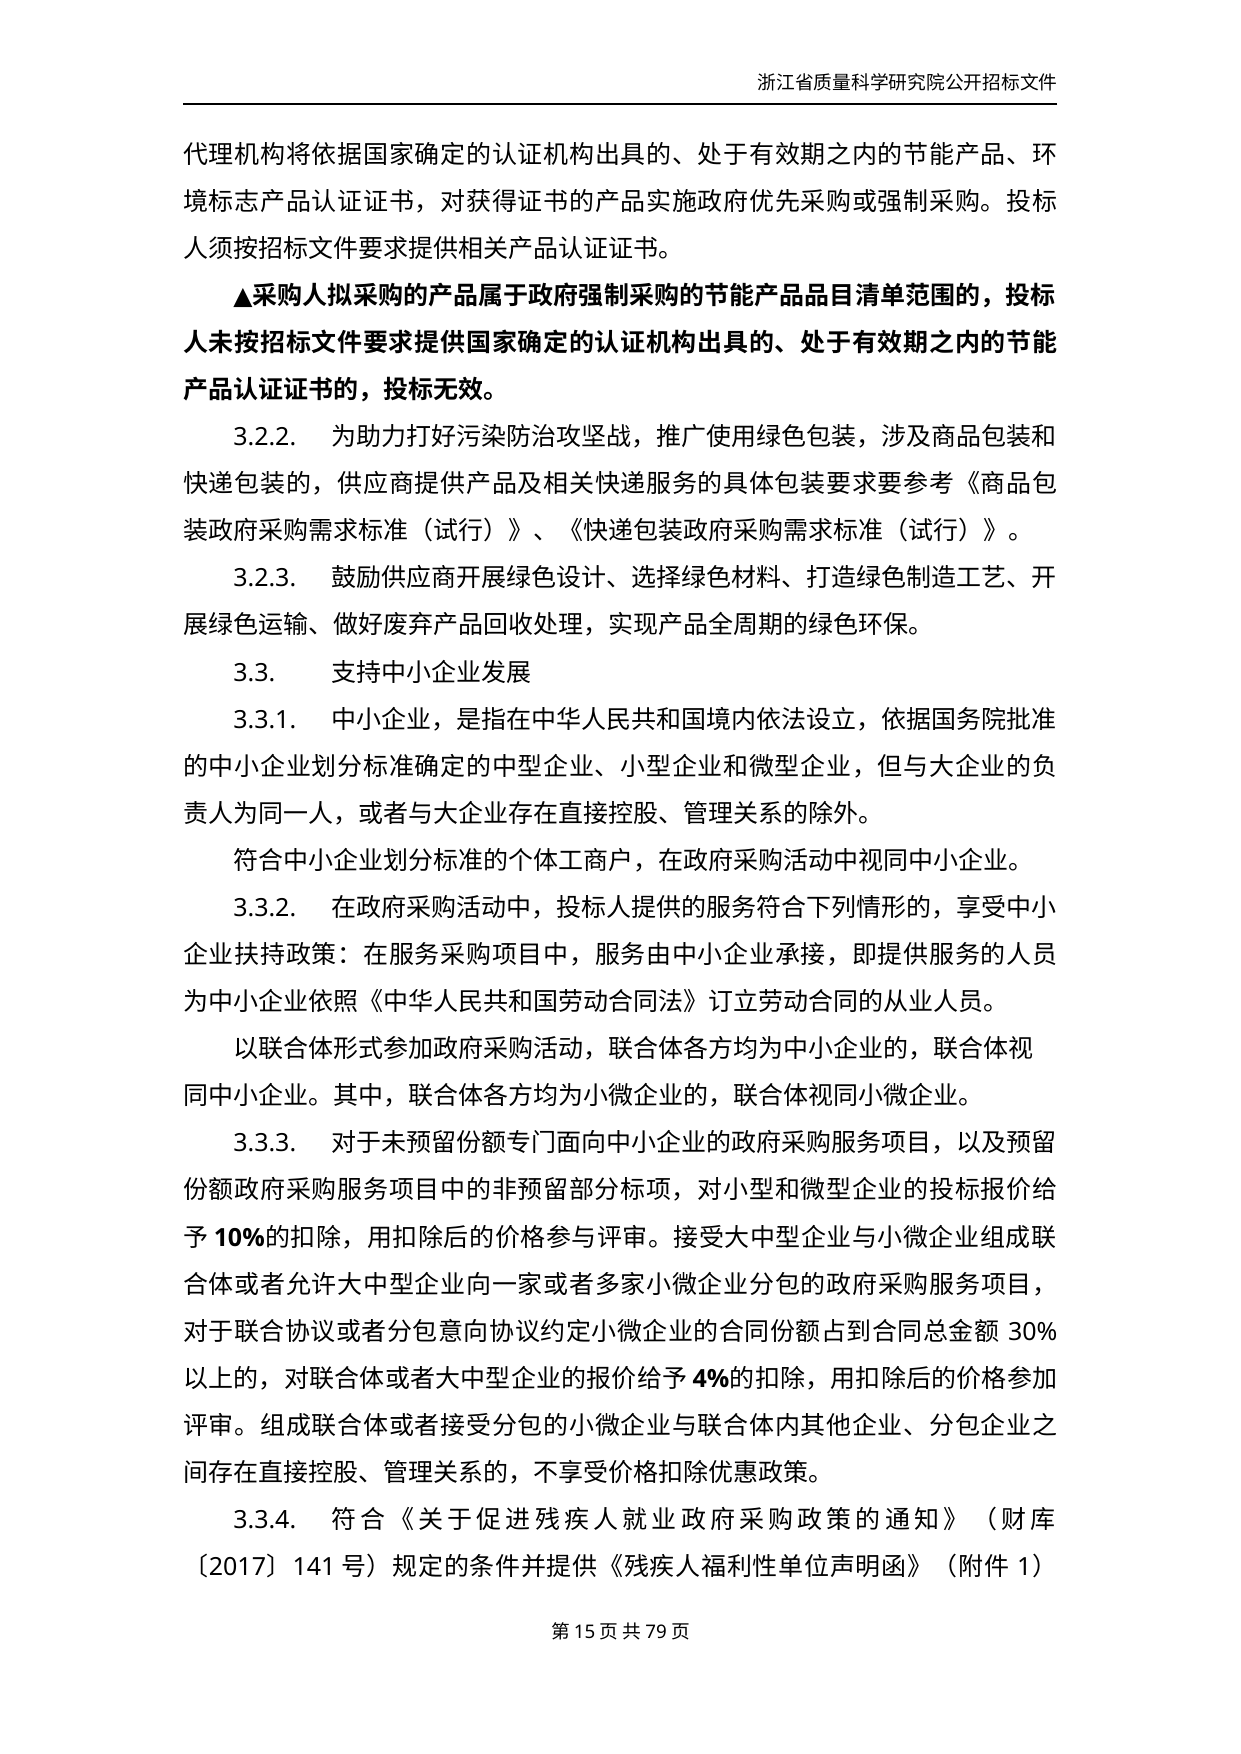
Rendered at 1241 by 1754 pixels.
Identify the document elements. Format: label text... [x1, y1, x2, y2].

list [183, 134, 1057, 264]
text 符合中小企业划分标准的个体工商户，在政府采购活动中视同中小企业。 [183, 840, 1057, 877]
list 中小企业，是指在中华人民共和国境内依法设立，依据国务院批准的中小企业划分标准确定的中型企业、小型企业和微型企业，但与大企业的负责人为同一人，或者与大企业存在直接控股、管理关系的除外。 [183, 699, 1057, 829]
list 鼓励供应商开展绿色设计、选择绿色材料、打造绿色制造工艺、开展绿色运输、做好废弃产品回收处理，实现产品全周期的绿色环保。 [183, 558, 1057, 641]
text 以联合体形式参加政府采购活动，联合体各方均为中小企业的，联合体视同中小企业。其中，联合体各方均为小微企业的，联合体视同小微企业。 [183, 1029, 1057, 1112]
list 对于未预留份额专门面向中小企业的政府采购服务项目，以及预留份额政府采购服务项目中的非预留部分标项，对小型和微型企业的投标报价给予10%的扣除，用扣除后的价格参与评审。接受大中型企业与小微企业组成联合体或者允许大中型企业向一家或者多家小微企业分包的政府采购服务项目，对于联合协议或者分包意向协议约定小微企业的合同份额占到合同总金额30%以上的，对联合体或者大中型企业的报价给予4%的扣除，用扣除后的价格参加评审。组成联合体或者接受分包的小微企业与联合体内其他企业、分包企业之间存在直接控股、管理关系的，不享受价格扣除优惠政策。 [183, 1123, 1057, 1489]
list 支持中小企业发展 [183, 652, 1057, 688]
text ▲采购人拟采购的产品属于政府强制采购的节能产品品目清单范围的，投标人未按招标文件要求提供国家确定的认证机构出具的、处于有效期之内的节能产品认证证书的，投标无效。 [183, 275, 1057, 406]
list 在政府采购活动中，投标人提供的服务符合下列情形的，享受中小企业扶持政策：在服务采购项目中，服务由中小企业承接，即提供服务的人员为中小企业依照《中华人民共和国劳动合同法》订立劳动合同的从业人员。 [183, 887, 1057, 1018]
list 为助力打好污染防治攻坚战，推广使用绿色包装，涉及商品包装和快递包装的，供应商提供产品及相关快递服务的具体包装要求要参考《商品包装政府采购需求标准（试行）》、《快递包装政府采购需求标准（试行）》。 [183, 417, 1057, 547]
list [183, 1499, 1057, 1583]
